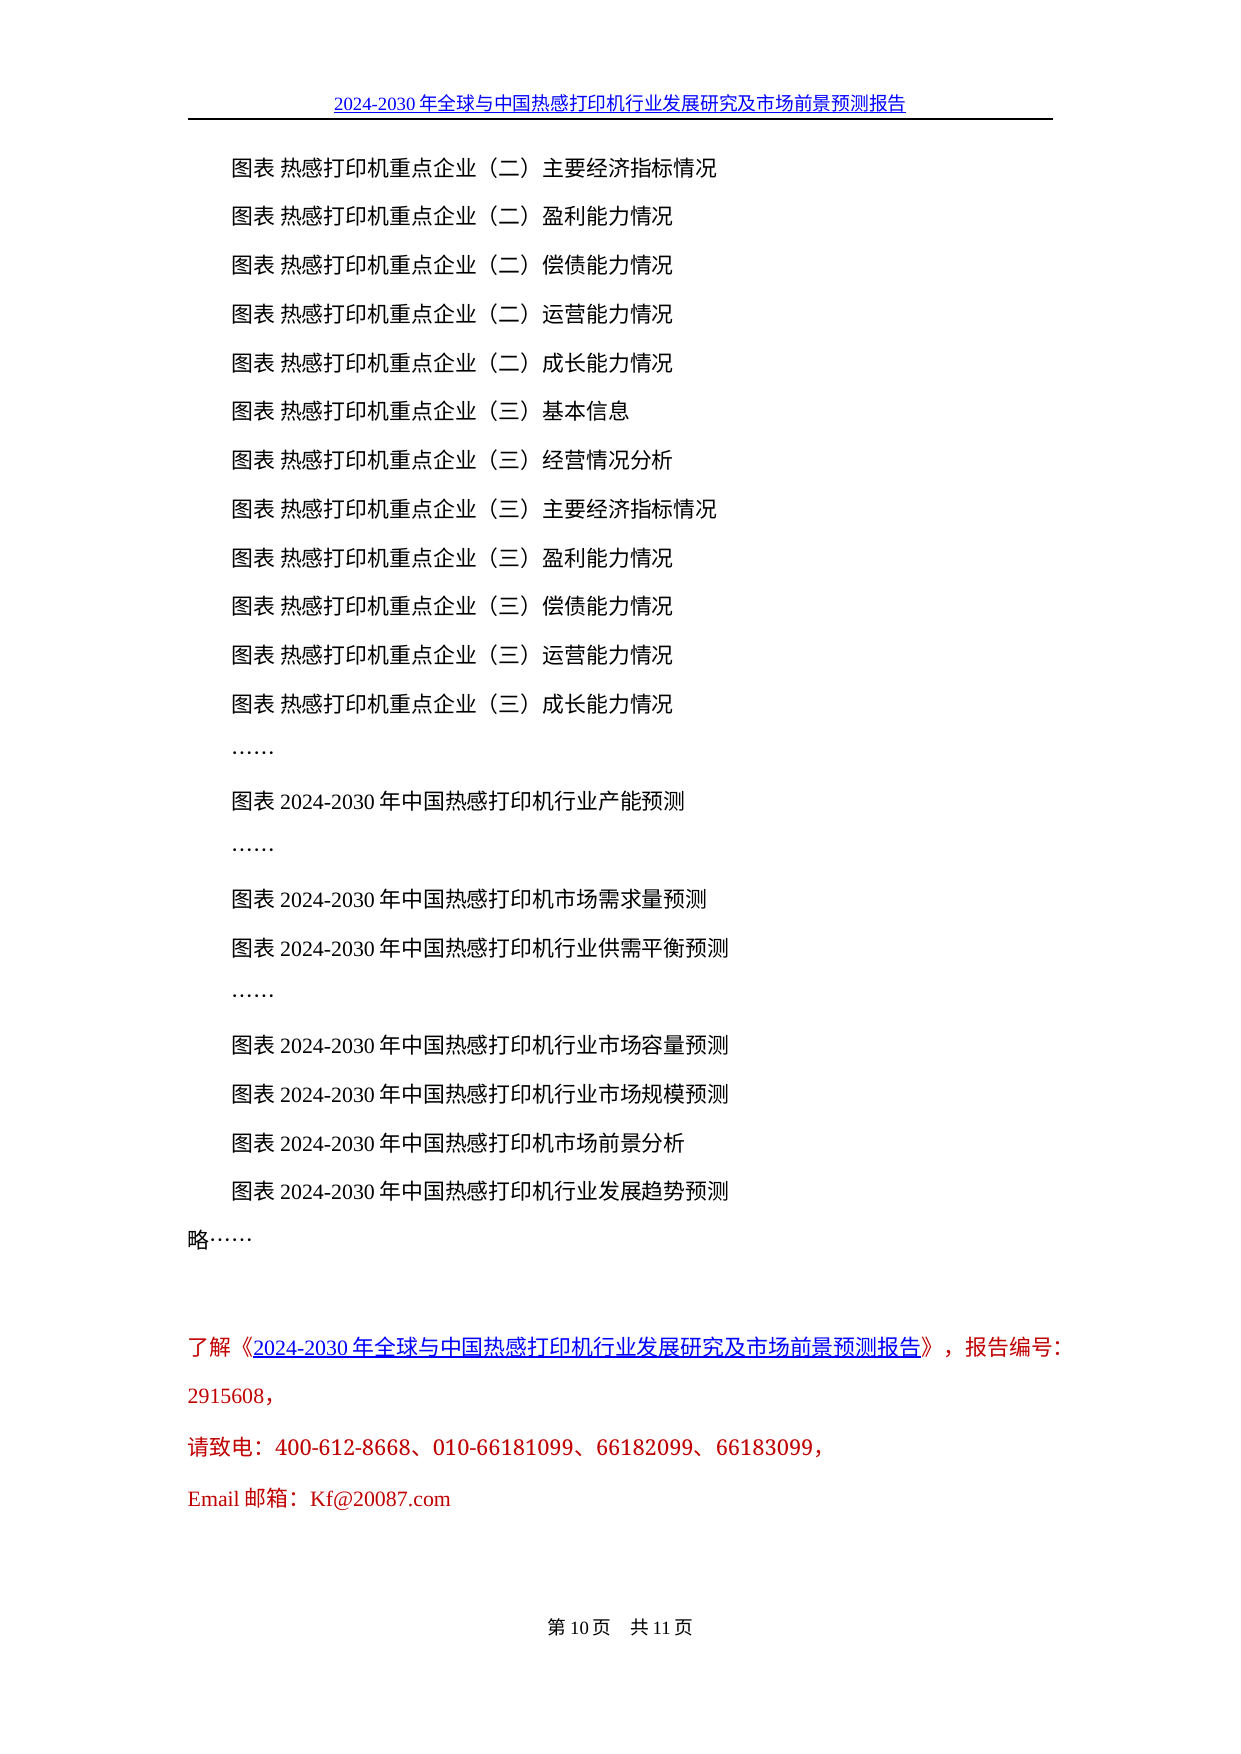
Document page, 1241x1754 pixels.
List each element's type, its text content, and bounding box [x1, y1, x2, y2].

text 请致电：400-612-8668、010-66181099、66182099、66183099， [187, 1429, 1053, 1462]
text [187, 150, 1053, 1255]
text 了解《2024-2030年全球与中国热感打印机行业发展研究及市场前景预测报告》，报告编号：2915608， [187, 1329, 1053, 1410]
text Email邮箱：Kf@20087.com [187, 1481, 1053, 1513]
